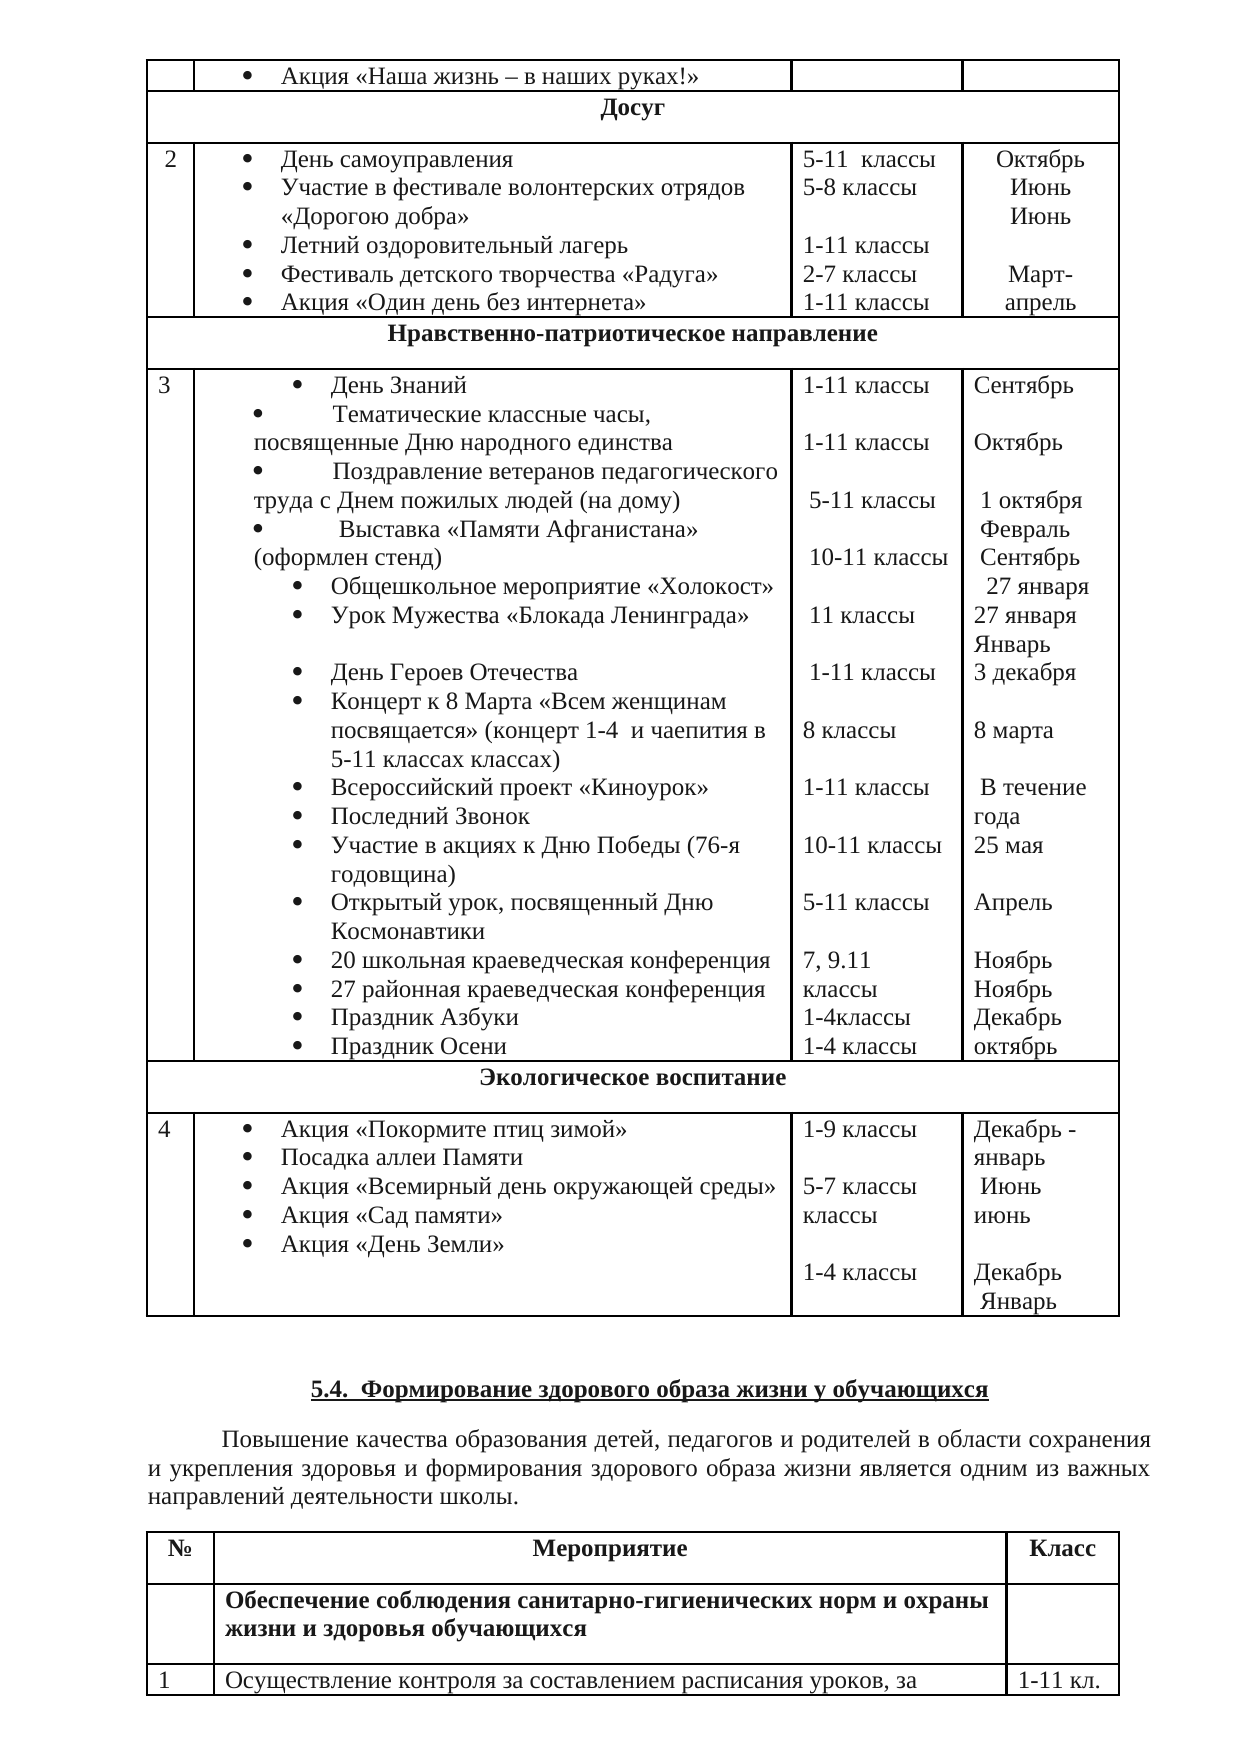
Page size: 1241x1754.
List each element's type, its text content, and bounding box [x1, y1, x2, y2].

table_header Мероприятие [215, 1533, 1005, 1583]
table_cell Декабрь -январь Июнь июнь Декабрь Январь [964, 1114, 1118, 1315]
table_cell 5-11 классы 5-8 классы 1-11 классы 2-7 классы 1-11 классы [793, 144, 961, 316]
table_cell 2 [148, 144, 193, 316]
table_cell Нравственно-патриотическое направление [148, 318, 1118, 368]
table_cell Экологическое воспитание [148, 1062, 1118, 1112]
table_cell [195, 61, 790, 90]
table_cell Сентябрь Октябрь 1 октября Февраль Сентябрь 27 января 27 января Январь 3 декабря 8 марта В течение года 25 мая Апрель Ноябрь Ноябрь Декабрь октябрь [964, 370, 1118, 1060]
text Повышение качества образования детей, педагогов и родителей в области сохранения и укрепления здоровья и формирования здорового образа жизни является одним из важных направлений деятельности школы. [148, 1424, 1152, 1510]
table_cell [215, 1665, 1005, 1694]
table_cell 1 [148, 1665, 213, 1694]
table_cell [1008, 1585, 1118, 1663]
table_cell 3 [148, 370, 193, 1060]
table_cell Акция «Покормите птиц зимой» Посадка аллеи Памяти Акция «Всемирный день окружающей среды» Акция «Сад памяти» Акция «День Земли» [195, 1114, 790, 1315]
table_cell 1-9 классы 5-7 классы классы 1-4 классы [793, 1114, 961, 1315]
table_header Класс [1008, 1533, 1118, 1583]
table_header № [148, 1533, 213, 1583]
table_cell 1 [148, 61, 193, 90]
table_cell День самоуправления Участие в фестивале волонтерских отрядов «Дорогою добра» Летний оздоровительный лагерь Фестиваль детского творчества «Радуга» Акция «Один день без интернета» [195, 144, 790, 316]
table_cell Октябрь Июнь Июнь Март-апрель [964, 144, 1118, 316]
table_cell Обеспечение соблюдения санитарно-гигиенических норм и охраны жизни и здоровья обучающихся [215, 1585, 1005, 1663]
table_cell 1-11 кл. [1008, 1665, 1118, 1694]
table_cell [964, 61, 1118, 90]
table_cell 4 [148, 1114, 193, 1315]
table_cell День Знаний  Тематические классные часы, посвященные Дню народного единства  Поздравление ветеранов педагогического труда с Днем пожилых людей (на дому)  Выставка «Памяти Афганистана» (оформлен стенд) Общешкольное мероприятие «Холокост» Урок Мужества «Блокада Ленинграда» День Героев Отечества Концерт к 8 Марта «Всем женщинам посвящается» (концерт 1-4 и чаепития в 5-11 классах классах) Всероссийский проект «Киноурок» Последний Звонок Участие в акциях к Дню Победы (76-я годовщина) Открытый урок, посвященный Дню Космонавтики 20 школьная краеведческая конференция 27 районная краеведческая конференция Праздник Азбуки Праздник Осени [195, 370, 790, 1060]
table_cell [148, 1585, 213, 1663]
text 5.4. Формирование здорового образа жизни у обучающихся [148, 1374, 1152, 1403]
table_cell Досуг [148, 92, 1118, 142]
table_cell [793, 61, 961, 90]
table_cell 1-11 классы 1-11 классы 5-11 классы 10-11 классы 11 классы 1-11 классы 8 классы 1-11 классы 10-11 классы 5-11 классы 7, 9.11 классы 1-4классы 1-4 классы [793, 370, 961, 1060]
